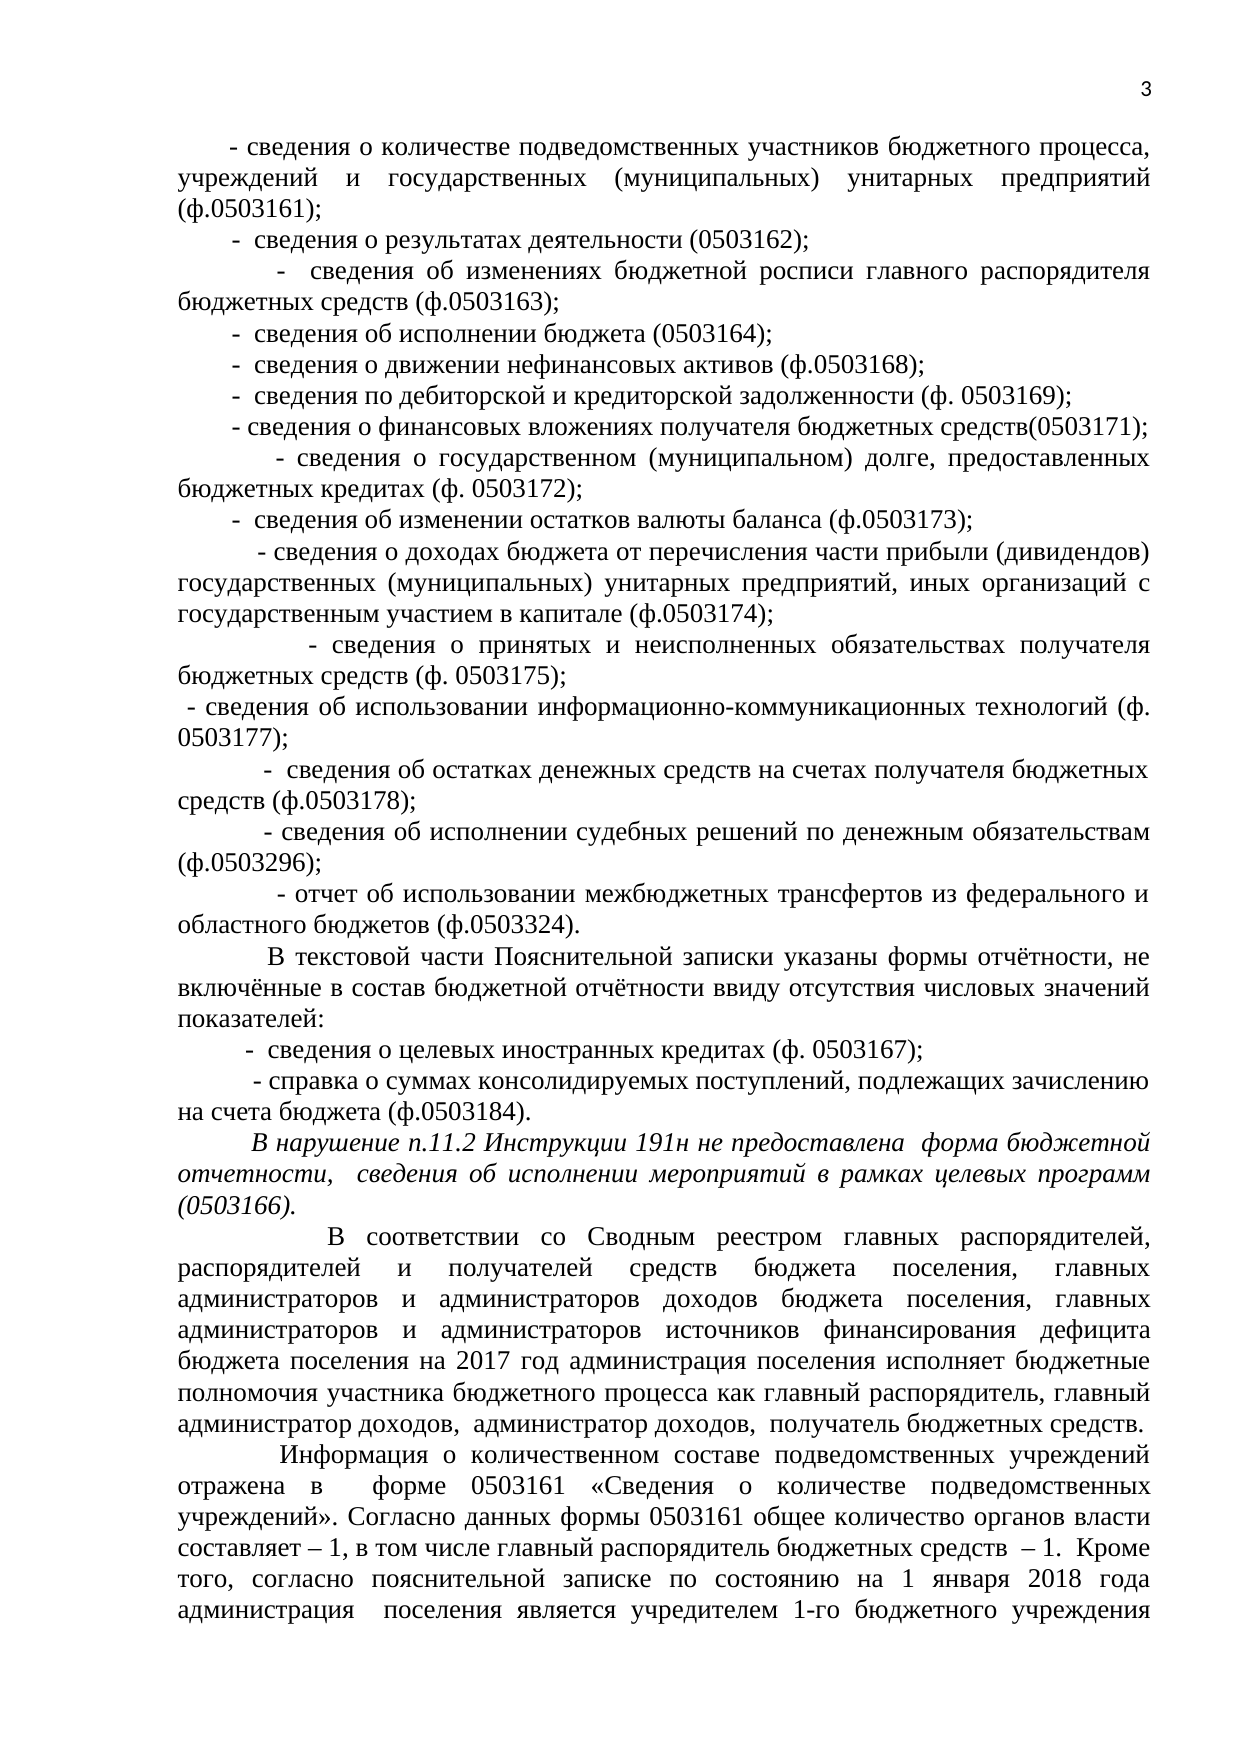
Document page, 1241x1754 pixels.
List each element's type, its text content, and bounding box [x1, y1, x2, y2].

text В соответствии со Сводным реестром главных распорядителей, распорядителей и получателей средств бюджета поселения, главных администраторов и администраторов доходов бюджета поселения, главных администраторов и администраторов источников финансирования дефицита бюджета поселения на 2017 год администрация поселения исполняет бюджетные полномочия участника бюджетного процесса как главный распорядитель, главный администратор доходов, администратор доходов, получатель бюджетных средств. [177, 1220, 1152, 1438]
text - сведения о финансовых вложениях получателя бюджетных средств(0503171); [177, 410, 1152, 441]
text - сведения об исполнении судебных решений по денежным обязательствам (ф.0503296); [177, 815, 1152, 877]
text В нарушение п.11.2 Инструкции 191н не предоставлена форма бюджетной отчетности, сведения об исполнении мероприятий в рамках целевых программ (0503166). [177, 1126, 1152, 1220]
text - сведения по дебиторской и кредиторской задолженности (ф. 0503169); [177, 379, 1152, 410]
text - сведения о движении нефинансовых активов (ф.0503168); [177, 348, 1152, 379]
text - сведения об исполнении бюджета (0503164); [177, 317, 1152, 348]
text - сведения о результатах деятельности (0503162); [177, 223, 1152, 254]
text - отчет об использовании межбюджетных трансфертов из федерального и областного бюджетов (ф.0503324). [177, 877, 1152, 939]
text - сведения о принятых и неисполненных обязательствах получателя бюджетных средств (ф. 0503175); [177, 628, 1152, 690]
text - сведения об использовании информационно-коммуникационных технологий (ф. 0503177); [177, 690, 1152, 753]
text - сведения о доходах бюджета от перечисления части прибыли (дивидендов) государственных (муниципальных) унитарных предприятий, иных организаций с государственным участием в капитале (ф.0503174); [177, 535, 1152, 628]
text В текстовой части Пояснительной записки указаны формы отчётности, не включённые в состав бюджетной отчётности ввиду отсутствия числовых значений показателей: [177, 939, 1152, 1033]
text - сведения об изменениях бюджетной росписи главного распорядителя бюджетных средств (ф.0503163); [177, 254, 1152, 317]
text - сведения об остатках денежных средств на счетах получателя бюджетных средств (ф.0503178); [177, 753, 1152, 815]
text - справка о суммах консолидируемых поступлений, подлежащих зачислению на счета бюджета (ф.0503184). [177, 1064, 1152, 1126]
text - сведения об изменении остатков валюты баланса (ф.0503173); [177, 503, 1152, 535]
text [177, 1438, 1152, 1625]
text - сведения о государственном (муниципальном) долге, предоставленных бюджетных кредитах (ф. 0503172); [177, 441, 1152, 503]
text - сведения о целевых иностранных кредитах (ф. 0503167); [177, 1033, 1152, 1064]
text - сведения о количестве подведомственных участников бюджетного процесса, учреждений и государственных (муниципальных) унитарных предприятий (ф.0503161); [177, 130, 1152, 223]
